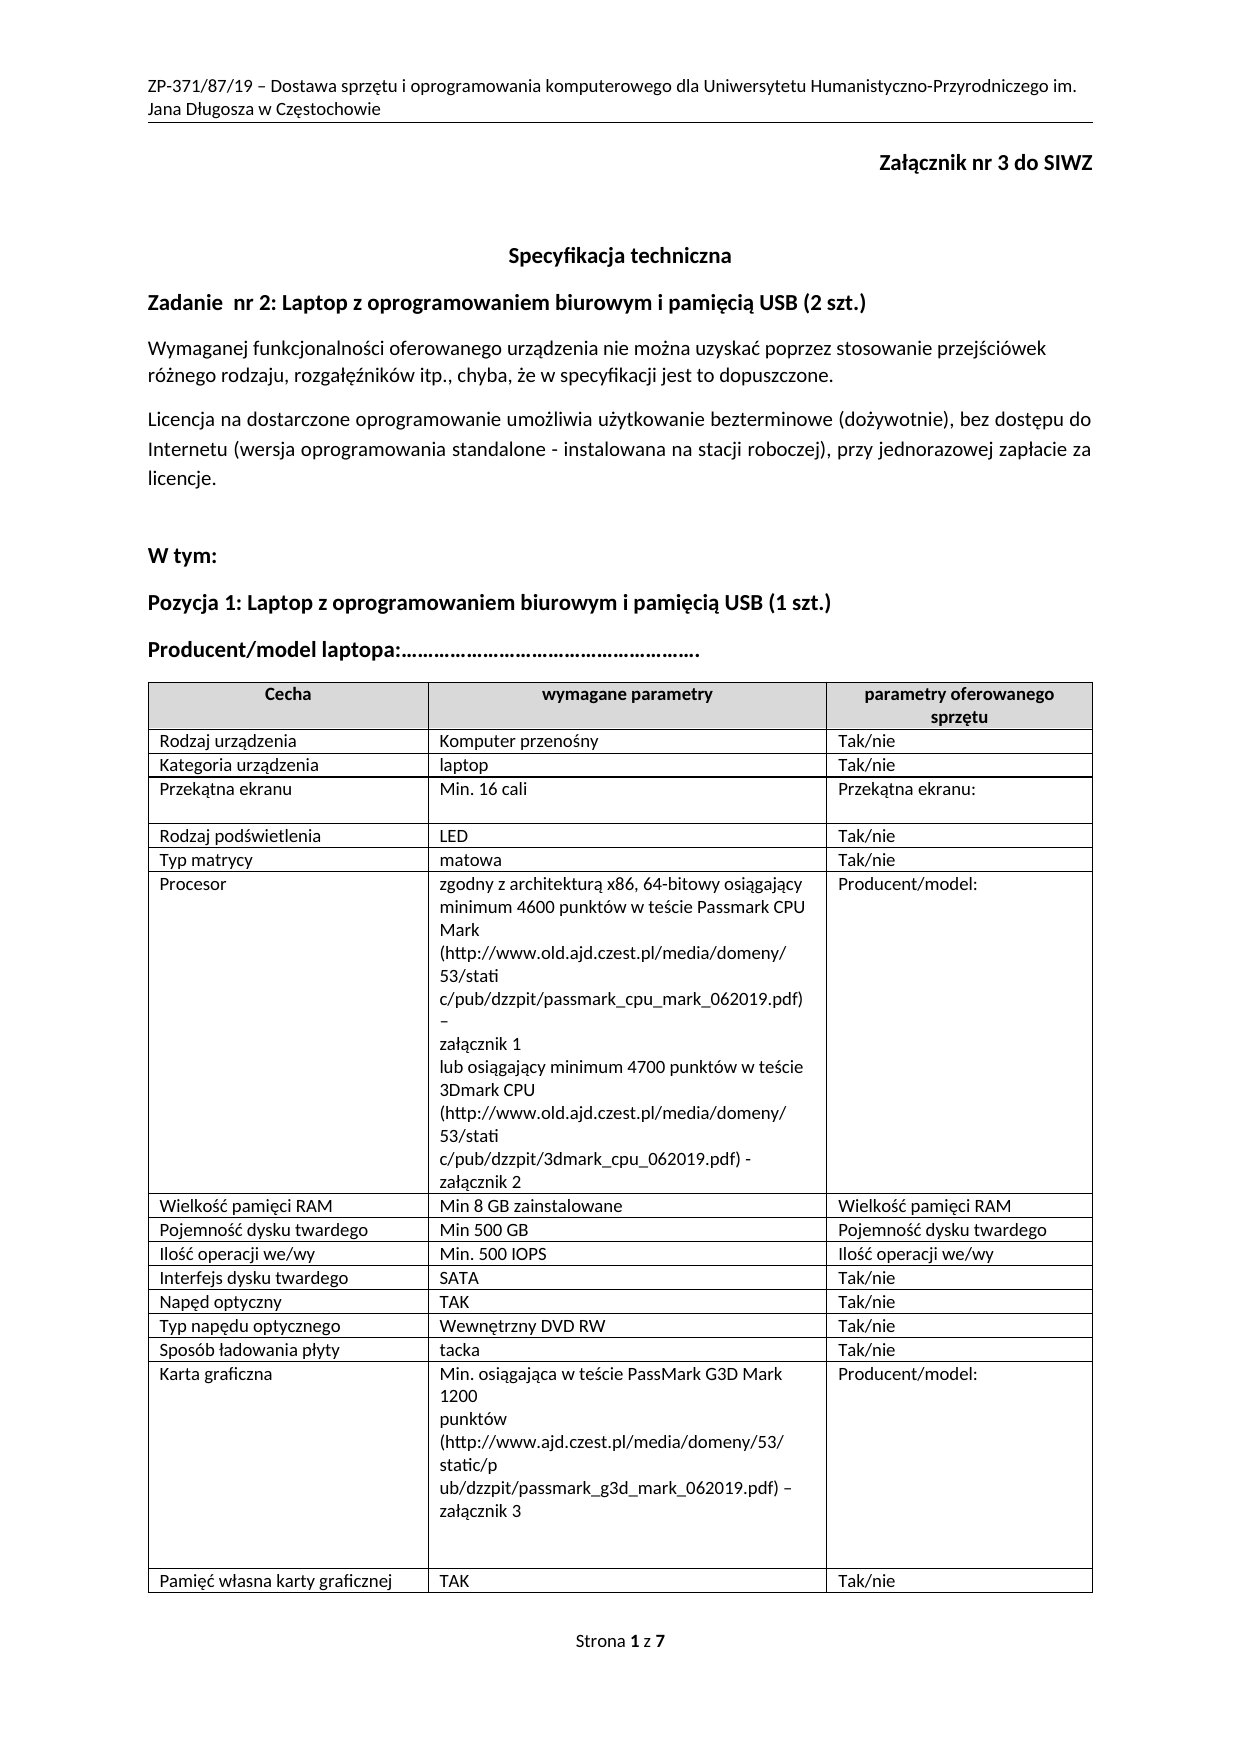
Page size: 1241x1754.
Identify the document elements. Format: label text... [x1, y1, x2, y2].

table_cell Kategoria urządzenia [149, 754, 428, 776]
text Zadanie nr 2: Laptop z oprogramowaniem biurowym i pamięcią USB (2 szt.) [148, 288, 1093, 316]
table_cell Producent/model: [827, 872, 1092, 1193]
table_cell TAK [429, 1569, 826, 1592]
table_cell Min 500 GB [429, 1218, 826, 1241]
table_cell TAK [429, 1290, 826, 1313]
table_cell Tak/nie [827, 1266, 1092, 1289]
table_cell Procesor [149, 872, 428, 1193]
table_cell Rodzaj podświetlenia [149, 824, 428, 847]
table_cell Ilość operacji we/wy [149, 1242, 428, 1265]
table_cell Tak/nie [827, 1569, 1092, 1592]
table_cell Pojemność dysku twardego [827, 1218, 1092, 1241]
table_cell Ilość operacji we/wy [827, 1242, 1092, 1265]
table_cell SATA [429, 1266, 826, 1289]
table_cell Wielkość pamięci RAM [149, 1194, 428, 1217]
text Specyfikacja techniczna [148, 241, 1093, 269]
table_cell Min. 16 cali [429, 778, 826, 823]
table_cell Przekątna ekranu: [827, 778, 1092, 823]
table_cell Tak/nie [827, 754, 1092, 776]
table_cell Producent/model: [827, 1362, 1092, 1568]
text Producent/model laptopa:………………………………………………. [148, 635, 1093, 663]
table_cell Tak/nie [827, 730, 1092, 752]
table_cell matowa [429, 848, 826, 871]
text Załącznik nr 3 do SIWZ [148, 148, 1093, 176]
table_cell Pamięć własna karty graficznej [149, 1569, 428, 1592]
table_header parametry oferowanego sprzętu [827, 683, 1092, 728]
table_cell Rodzaj urządzenia [149, 730, 428, 752]
table_cell Interfejs dysku twardego [149, 1266, 428, 1289]
table_cell Typ matrycy [149, 848, 428, 871]
table_cell Tak/nie [827, 1314, 1092, 1337]
text Pozycja 1: Laptop z oprogramowaniem biurowym i pamięcią USB (1 szt.) [148, 588, 1093, 616]
table_cell tacka [429, 1338, 826, 1361]
table_cell Tak/nie [827, 848, 1092, 871]
table_cell Wielkość pamięci RAM [827, 1194, 1092, 1217]
table_cell LED [429, 824, 826, 847]
table_cell Karta graficzna [149, 1362, 428, 1568]
table_cell Min 8 GB zainstalowane [429, 1194, 826, 1217]
table_cell Min. 500 IOPS [429, 1242, 826, 1265]
table_cell Wewnętrzny DVD RW [429, 1314, 826, 1337]
text Licencja na dostarczone oprogramowanie umożliwia użytkowanie bezterminowe (dożywotnie), bez dostępu do Internetu (wersja oprogramowania standalone - instalowana na stacji roboczej), przy jednorazowej zapłacie za licencje. [148, 407, 1093, 490]
table_cell Pojemność dysku twardego [149, 1218, 428, 1241]
table_cell Tak/nie [827, 824, 1092, 847]
table_cell Sposób ładowania płyty [149, 1338, 428, 1361]
table_cell Napęd optyczny [149, 1290, 428, 1313]
table_cell Komputer przenośny [429, 730, 826, 752]
table_cell Przekątna ekranu [149, 778, 428, 823]
text W tym: [148, 541, 1093, 569]
table_cell Min. osiągająca w teście PassMark G3D Mark 1200 punktów (http://www.ajd.czest.pl/media/domeny/53/static/p ub/dzzpit/passmark_g3d_mark_062019.pdf) – załącznik 3 [429, 1362, 826, 1568]
table_cell Tak/nie [827, 1290, 1092, 1313]
table_cell Tak/nie [827, 1338, 1092, 1361]
table_header wymagane parametry [429, 683, 826, 728]
text Wymaganej funkcjonalności oferowanego urządzenia nie można uzyskać poprzez stosowanie przejściówek różnego rodzaju, rozgałęźników itp., chyba, że w specyfikacji jest to dopuszczone. [148, 335, 1093, 388]
table_header Cecha [149, 683, 428, 728]
table_cell laptop [429, 754, 826, 776]
table_cell zgodny z architekturą x86, 64-bitowy osiągający minimum 4600 punktów w teście Passmark CPU Mark (http://www.old.ajd.czest.pl/media/domeny/53/stati c/pub/dzzpit/passmark_cpu_mark_062019.pdf) – załącznik 1 lub osiągający minimum 4700 punktów w teście 3Dmark CPU (http://www.old.ajd.czest.pl/media/domeny/53/stati c/pub/dzzpit/3dmark_cpu_062019.pdf) - załącznik 2 [429, 872, 826, 1193]
table_cell Typ napędu optycznego [149, 1314, 428, 1337]
